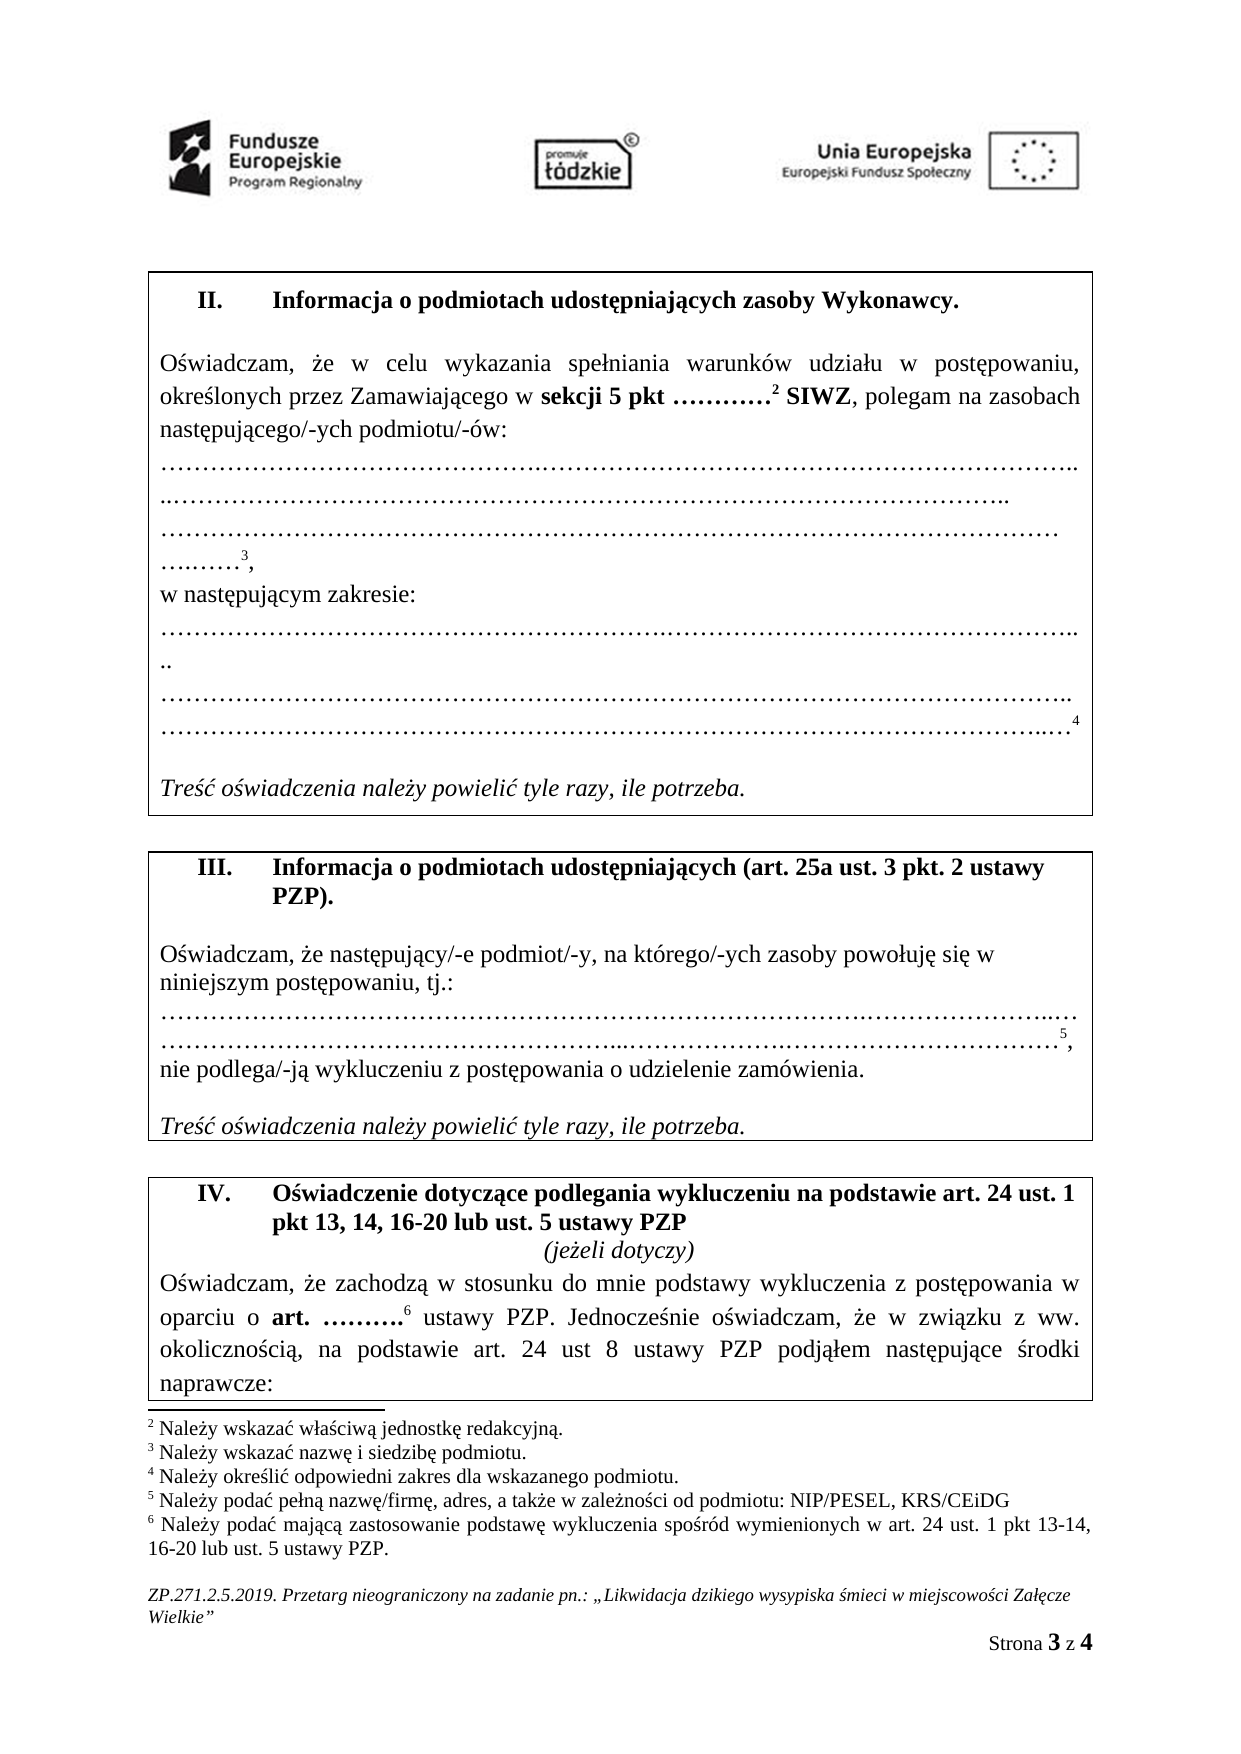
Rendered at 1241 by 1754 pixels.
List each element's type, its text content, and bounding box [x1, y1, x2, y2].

picture [147, 73, 1099, 248]
table_header Informacja o podmiotach udostępniających (art. 25a ust. 3 pkt. 2 ustawy PZP). Oświadczam, że następujący/-e podmiot/-y, na którego/-ych zasoby powołuję się w niniejszym postępowaniu, tj.: ………………………………………………………………………….…………………..… ………………………………………………...……………….……………………………, nie podlega/-ją wykluczeniu z postępowania o udzielenie zamówienia. Treść oświadczenia należy powielić tyle razy, ile potrzeba. [149, 853, 1092, 1140]
table_header Informacja o podmiotach udostępniających zasoby Wykonawcy. Oświadczam, że w celu wykazania spełniania warunków udziału w postępowaniu, określonych przez Zamawiającego w sekcji 5 pkt ………… SIWZ, polegam na zasobach następującego/-ych podmiotu/-ów: ……………………………………….……………………………………………………….. ..………………………………………………………………………………………..………………………………………………………………………………………………….……, w następującym zakresie: …………………………………………………….………………………………………….. ..………………………………………………………………………………………………..……………………………………………………………………………………………..… Treść oświadczenia należy powielić tyle razy, ile potrzeba. [149, 273, 1092, 814]
